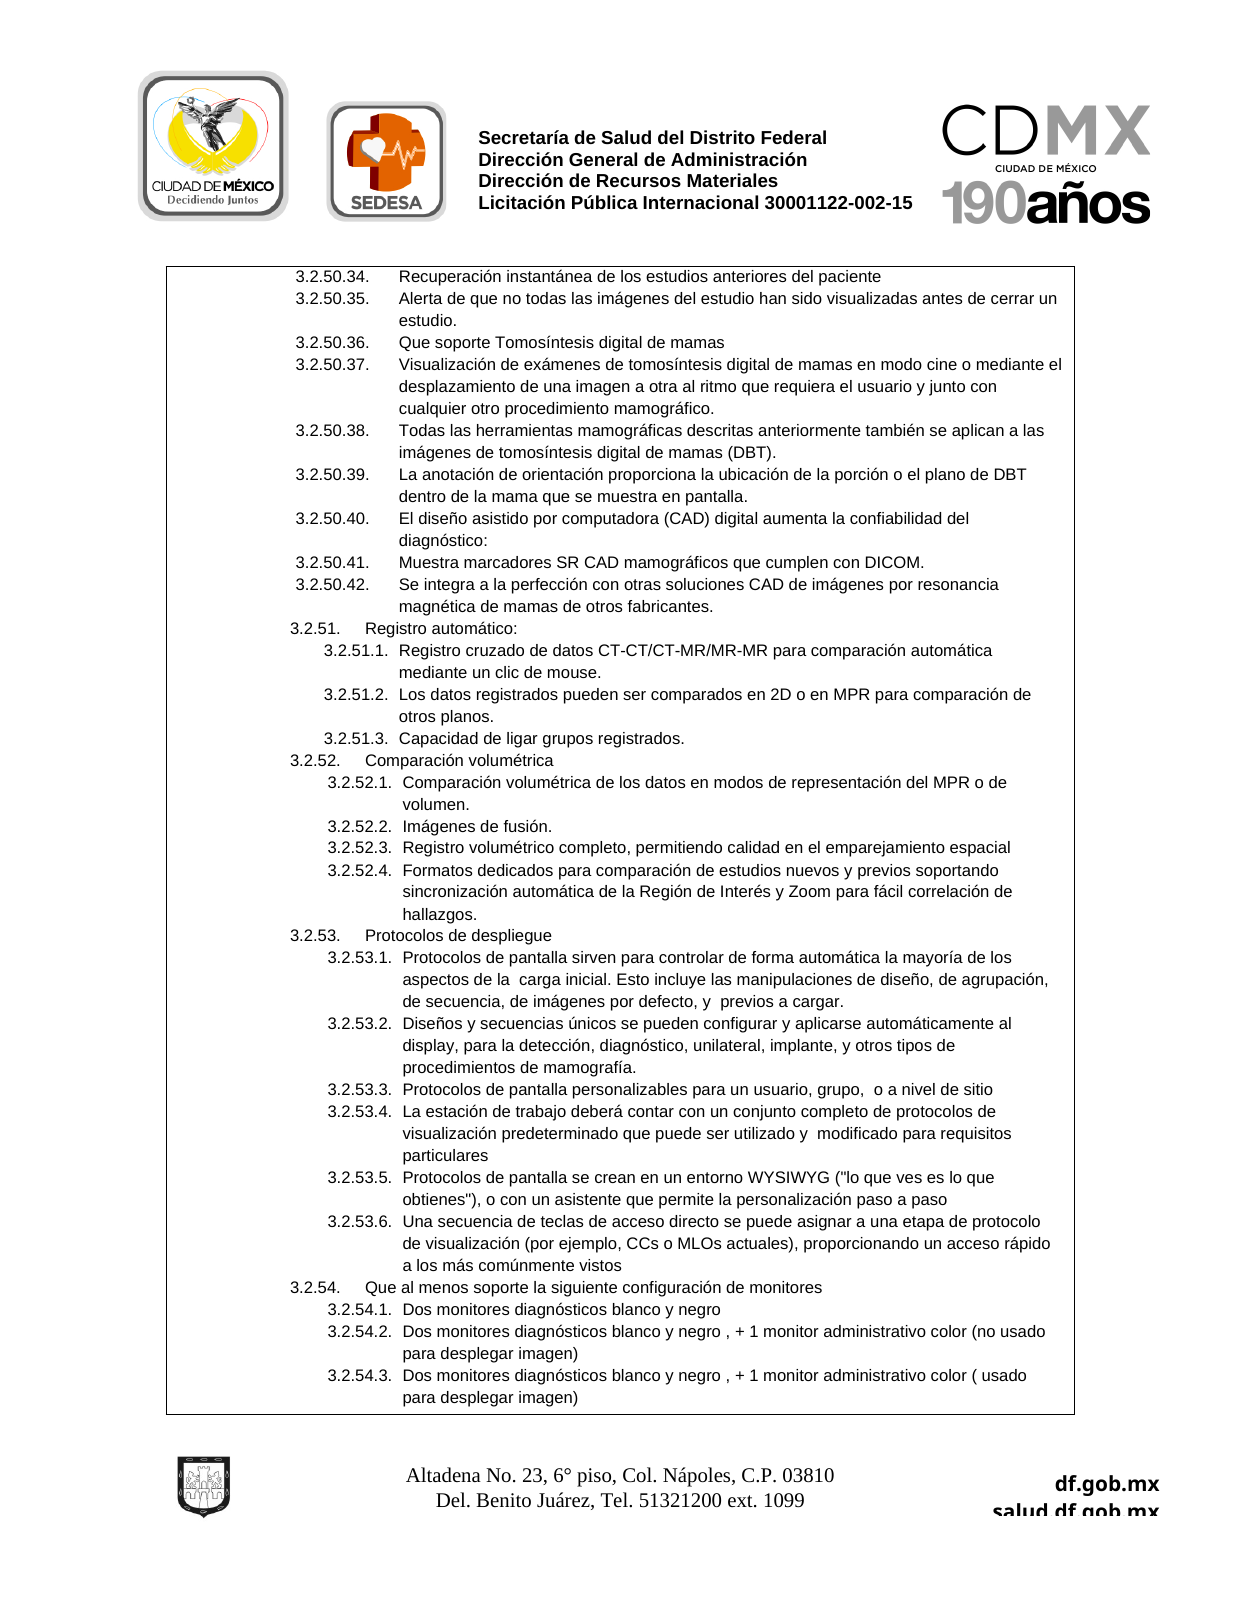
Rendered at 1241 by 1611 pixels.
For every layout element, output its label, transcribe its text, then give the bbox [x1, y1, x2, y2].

picture [137, 70, 447, 222]
picture [942, 104, 1150, 224]
picture [169, 1446, 231, 1529]
